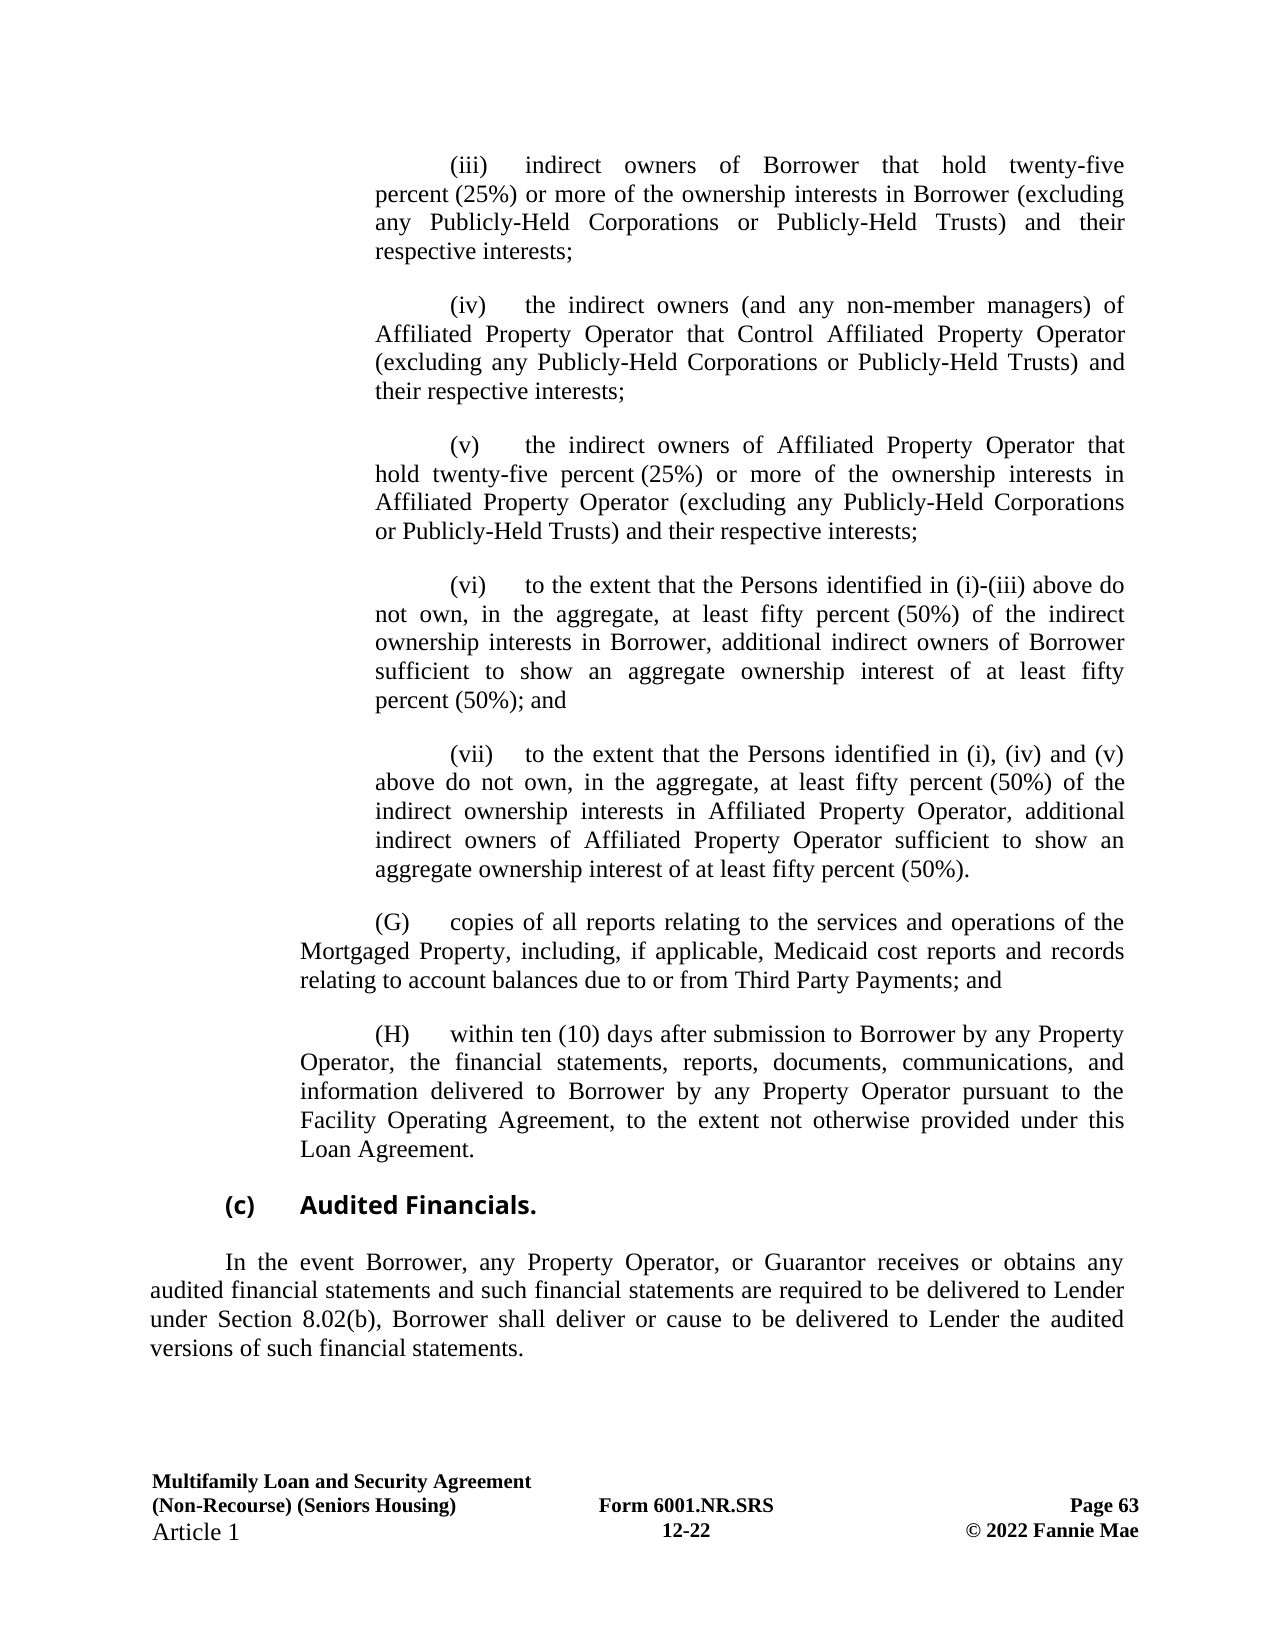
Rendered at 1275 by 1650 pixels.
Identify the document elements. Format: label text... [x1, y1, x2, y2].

subtitle within ten (10) days after submission to Borrower by any Property Operator, the financial statements, reports, documents, communications, and information delivered to Borrower by any Property Operator pursuant to the Facility Operating Agreement, to the extent not otherwise provided under this Loan Agreement. [300, 1019, 1125, 1162]
subtitle to the extent that the Persons identified in (i)-(iii) above do not own, in the aggregate, at least fifty percent (50%) of the indirect ownership interests in Borrower, additional indirect owners of Borrower sufficient to show an aggregate ownership interest of at least fifty percent (50%); and [375, 570, 1125, 714]
subtitle copies of all reports relating to the services and operations of the Mortgaged Property, including, if applicable, Medicaid cost reports and records relating to account balances due to or from Third Party Payments; and [300, 907, 1125, 994]
subtitle indirect owners of Borrower that hold twenty-five percent (25%) or more of the ownership interests in Borrower (excluding any Publicly-Held Corporations or Publicly-Held Trusts) and their respective interests; [375, 150, 1125, 265]
subtitle to the extent that the Persons identified in (i), (iv) and (v) above do not own, in the aggregate, at least fifty percent (50%) of the indirect ownership interests in Affiliated Property Operator, additional indirect owners of Affiliated Property Operator sufficient to show an aggregate ownership interest of at least fifty percent (50%). [375, 739, 1125, 882]
subtitle the indirect owners (and any non-member managers) of Affiliated Property Operator that Control Affiliated Property Operator (excluding any Publicly-Held Corporations or Publicly-Held Trusts) and their respective interests; [375, 290, 1125, 405]
subtitle Audited Financials. [150, 1187, 1125, 1222]
subtitle the indirect owners of Affiliated Property Operator that hold twenty-five percent (25%) or more of the ownership interests in Affiliated Property Operator (excluding any Publicly-Held Corporations or Publicly-Held Trusts) and their respective interests; [375, 430, 1125, 545]
text In the event Borrower, any Property Operator, or Guarantor receives or obtains any audited financial statements and such financial statements are required to be delivered to Lender under Section 8.02(b), Borrower shall deliver or cause to be delivered to Lender the audited versions of such financial statements. [150, 1247, 1125, 1362]
